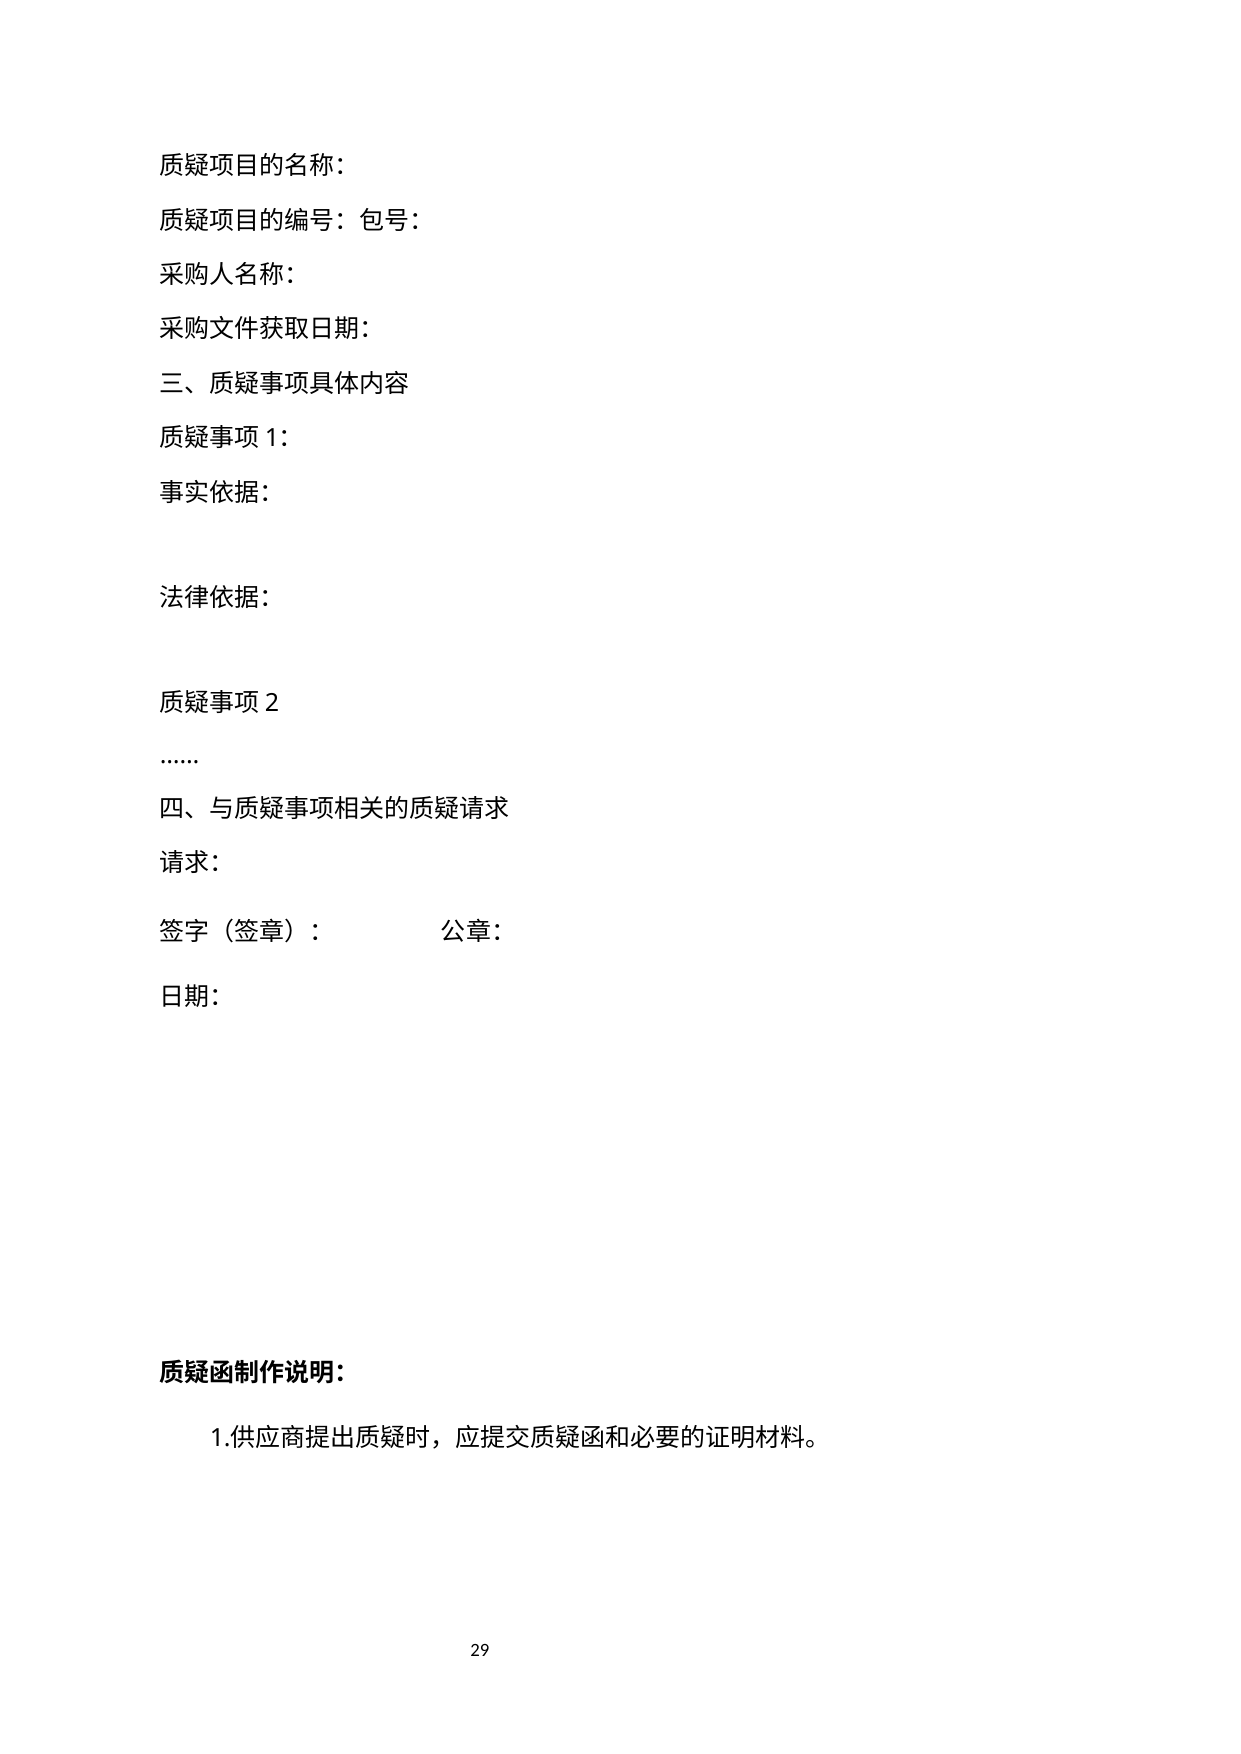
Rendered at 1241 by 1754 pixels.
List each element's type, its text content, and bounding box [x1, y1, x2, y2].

text 质疑项目的名称： [159, 146, 1081, 182]
text 采购人名称： [159, 254, 1081, 291]
text 质疑事项2 [159, 683, 1081, 719]
text 质疑项目的编号：包号： [159, 200, 1081, 236]
text 法律依据： [159, 577, 1081, 614]
text 采购文件获取日期： [159, 309, 1081, 345]
text 1.供应商提出质疑时，应提交质疑函和必要的证明材料。 [159, 1403, 1081, 1468]
text 质疑函制作说明： [159, 1338, 1081, 1403]
text 事实依据： [159, 472, 1081, 508]
text 日期： [159, 962, 1081, 1027]
text …… [159, 737, 1081, 771]
text 三、质疑事项具体内容 [159, 363, 1081, 399]
text 四、与质疑事项相关的质疑请求 [159, 788, 1081, 824]
text 请求： [159, 843, 1081, 879]
text 签字（签章）： 公章： [159, 897, 1081, 962]
text 质疑事项1： [159, 418, 1081, 454]
